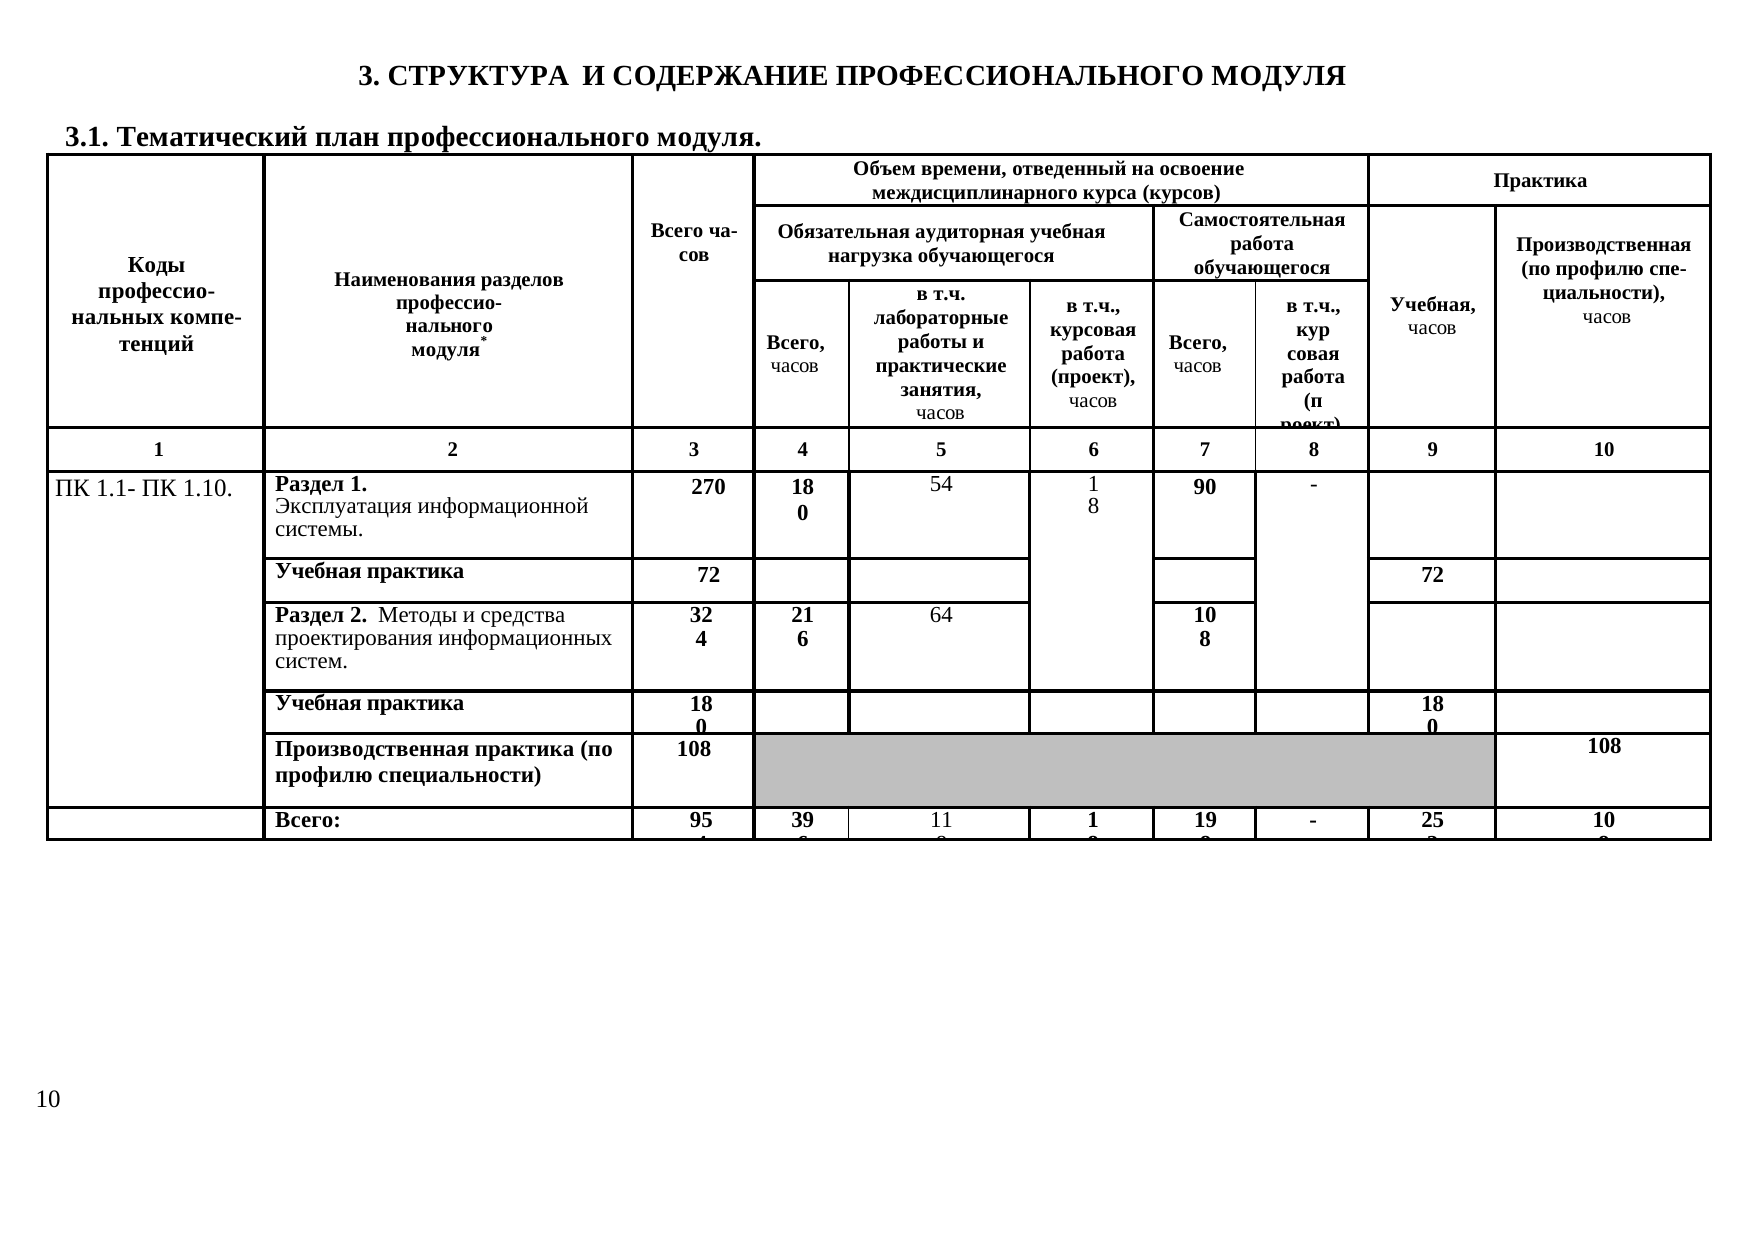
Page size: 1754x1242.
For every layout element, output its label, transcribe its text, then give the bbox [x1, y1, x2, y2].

table_cell в т.ч. лабораторные работы и практические занятия, часов [850, 282, 1029, 426]
table_cell 270 [634, 473, 752, 557]
table_cell 1 [49, 429, 262, 469]
table_cell [756, 560, 847, 601]
table_cell Учебная практика [266, 693, 631, 732]
table_cell Учебная практика [266, 560, 631, 601]
table_cell 54 [851, 473, 1028, 557]
table_cell Учебная, часов [1370, 207, 1494, 426]
table_cell [1497, 473, 1709, 557]
table_cell Раздел 2. Методы и средства проектирования информационных систем. [266, 604, 631, 689]
table_cell 108 [1155, 604, 1254, 689]
table_cell 108 [1497, 735, 1709, 806]
table_cell [1257, 693, 1367, 732]
table_cell 108 [1497, 809, 1709, 838]
table_header Практика [1370, 156, 1709, 204]
text 3.1. Тематический план профессионального модуля. [35, 118, 1704, 151]
table_cell 8 [1256, 429, 1367, 469]
table_cell Раздел 1. Эксплуатация информационной системы. [266, 473, 631, 557]
table_cell [756, 735, 1494, 806]
table_cell 6 [1031, 429, 1152, 469]
table_cell 72 [634, 560, 752, 601]
table_cell 954 [634, 809, 752, 838]
table_cell [1370, 473, 1494, 557]
table_cell 118 [849, 809, 1028, 838]
table_cell 108 [634, 735, 752, 806]
table_cell Обязательная аудиторная учебная нагрузка обучающегося [756, 207, 1152, 279]
table_cell Всего: [266, 809, 631, 838]
table_cell 72 [1370, 560, 1494, 601]
table_cell 396 [756, 809, 848, 838]
table_cell 180 [756, 473, 847, 557]
table_cell [1497, 604, 1709, 689]
table_cell - [1257, 809, 1367, 838]
table_cell 10 [1497, 429, 1709, 469]
table_cell [1031, 693, 1152, 732]
table_cell 3 [634, 429, 752, 469]
table_cell 64 [851, 604, 1028, 689]
table_cell 2 [266, 429, 631, 469]
table_cell Производственная практика (по профилю специальности) [266, 735, 631, 806]
table_header Всего ча- сов [634, 156, 752, 426]
table_cell 7 [1155, 429, 1255, 469]
table_cell [851, 560, 1028, 601]
table_cell 216 [756, 604, 847, 689]
table_cell - [1257, 473, 1367, 689]
table_cell [1497, 693, 1709, 732]
table_cell Производственная (по профилю спе- циальности), часов [1497, 207, 1709, 426]
table_cell 324 [634, 604, 752, 689]
table_cell в т.ч., курсовая работа (проект), часов [1031, 282, 1152, 426]
table_cell ПК 1.1- ПК 1.10. [49, 473, 262, 806]
table_cell 90 [1155, 473, 1254, 557]
table_cell 180 [634, 693, 752, 732]
table_cell 4 [756, 429, 848, 469]
table_cell Всего, часов [756, 282, 848, 426]
table_header Наименования разделов профессио- нального модуля* [266, 156, 631, 426]
table_cell 198 [1155, 809, 1254, 838]
table_cell 18 [1031, 809, 1152, 838]
table_cell 180 [1370, 693, 1494, 732]
table_cell 18 [1031, 473, 1152, 689]
table_cell [49, 809, 262, 838]
table_cell в т.ч., курсовая работа (проект), часов [1256, 282, 1367, 426]
table_cell Всего, часов [1155, 282, 1255, 426]
table_cell 9 [1370, 429, 1494, 469]
table_cell Самостоятельная работа обучающегося [1155, 207, 1367, 279]
table_header Объем времени, отведенный на освоение междисциплинарного курса (курсов) [756, 156, 1367, 204]
table_cell [1155, 560, 1254, 601]
table_cell 252 [1370, 809, 1494, 838]
table_cell [851, 693, 1028, 732]
table_cell [1155, 693, 1254, 732]
table_cell [1497, 560, 1709, 601]
table_cell 5 [850, 429, 1029, 469]
table_cell [1370, 604, 1494, 689]
table_cell [756, 693, 847, 732]
text 3. СТРУКТУРА И СОДЕРЖАНИЕ ПРОФЕССИОНАЛЬНОГО МОДУЛЯ [358, 58, 1704, 92]
table_header Коды профессио- нальных компе- тенций [49, 156, 262, 426]
